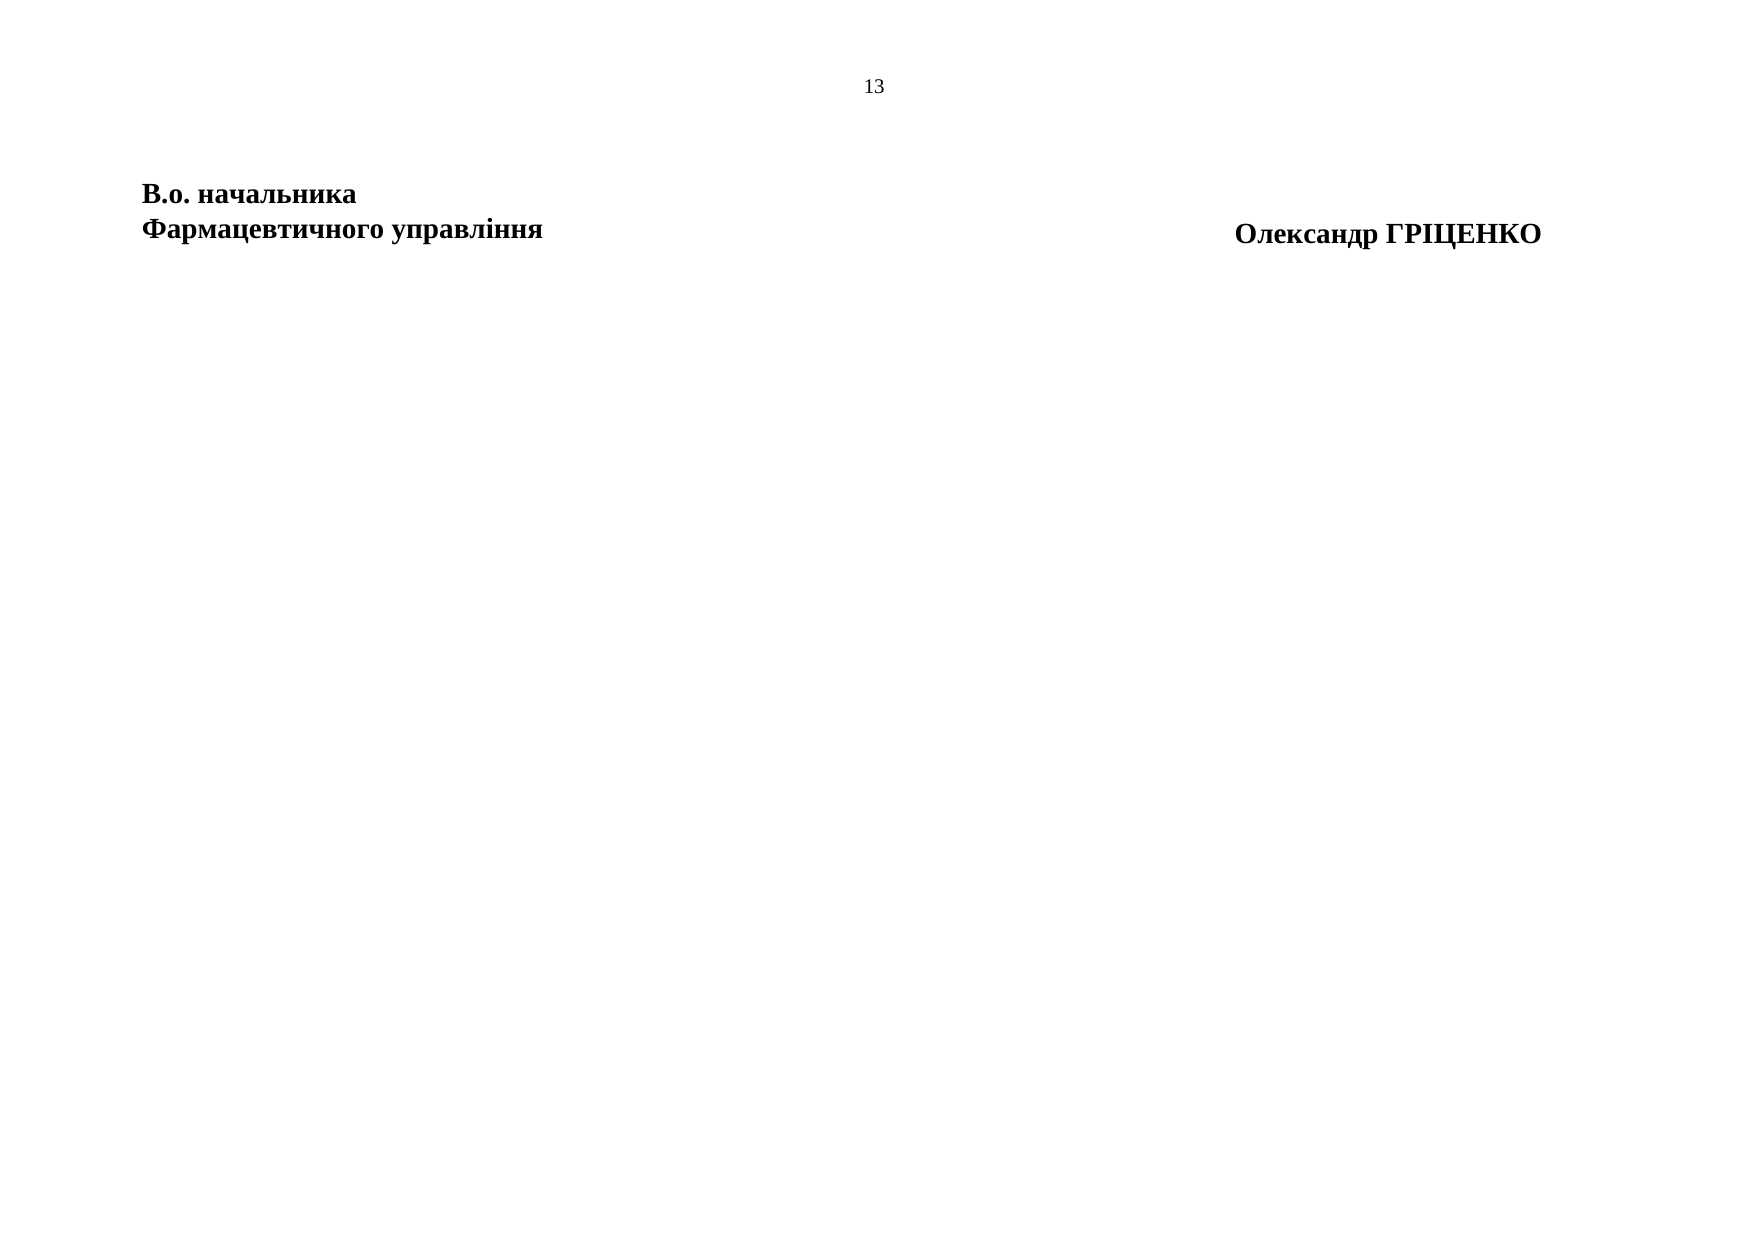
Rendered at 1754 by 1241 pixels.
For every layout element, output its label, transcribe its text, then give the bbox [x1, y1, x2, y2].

table_header В.о. начальника Фармацевтичного управління [101, 151, 874, 252]
table_header Олександр ГРІЦЕНКО [874, 151, 1647, 252]
